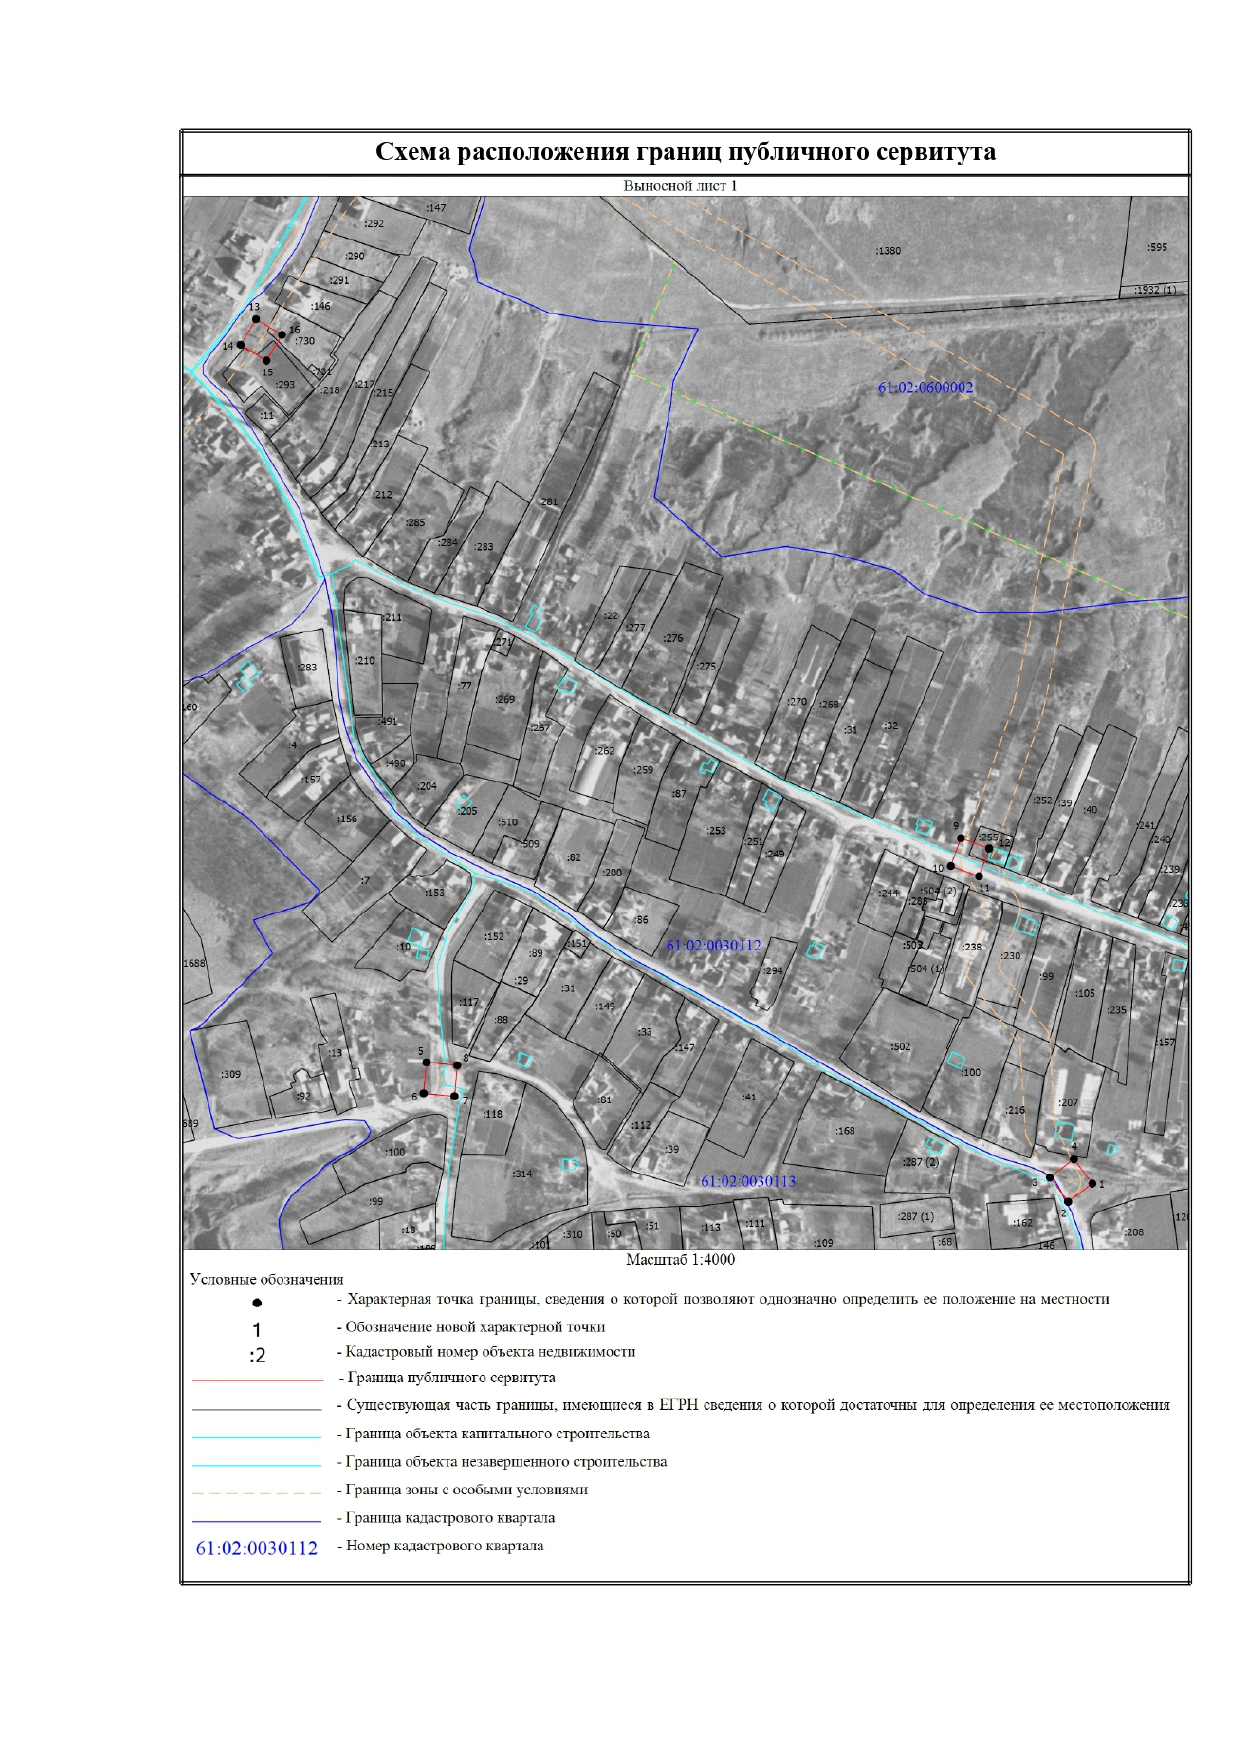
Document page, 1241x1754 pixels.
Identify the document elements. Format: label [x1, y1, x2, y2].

picture [177, 122, 1193, 1587]
